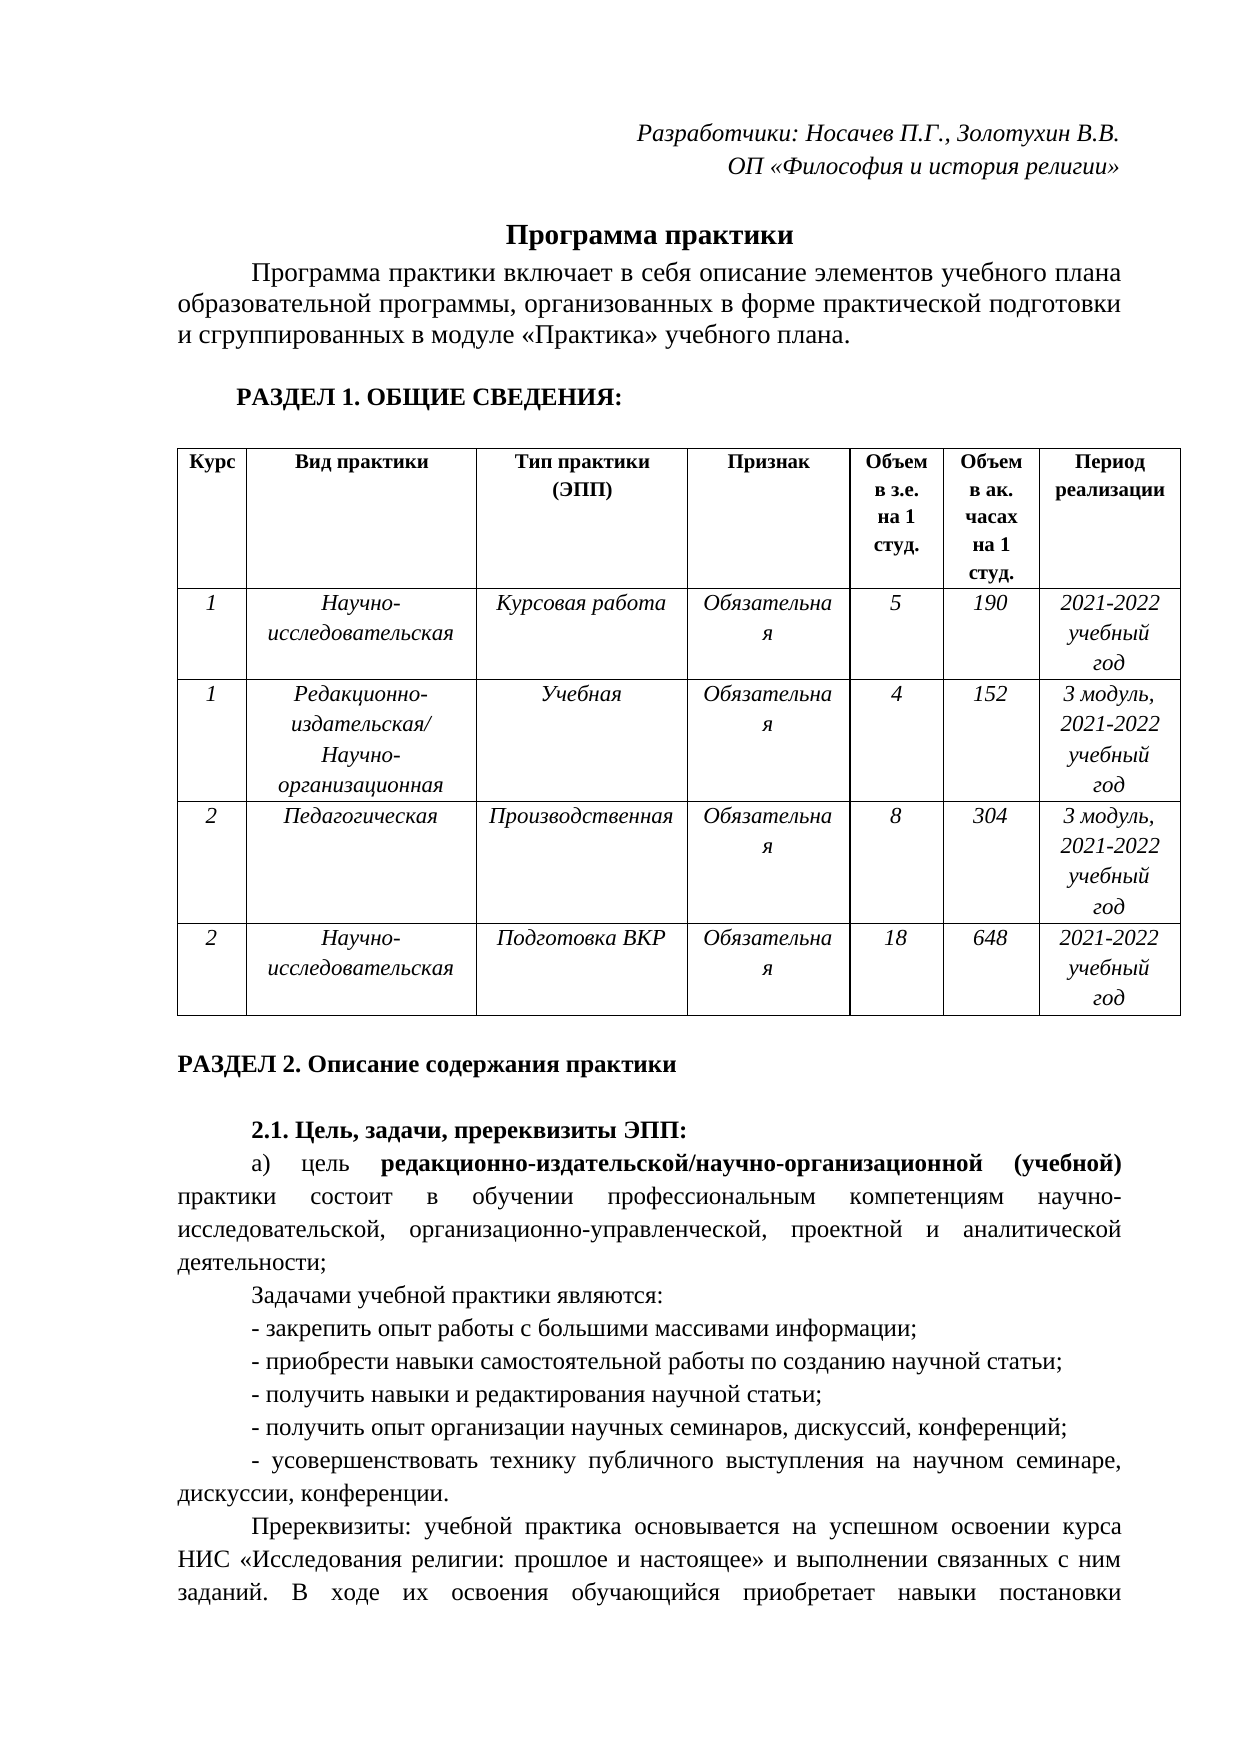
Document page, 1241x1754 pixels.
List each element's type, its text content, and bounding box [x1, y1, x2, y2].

table_cell Научно-исследовательская [247, 924, 476, 1015]
table_cell Педагогическая [247, 802, 476, 923]
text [177, 1511, 1122, 1606]
table_cell 4 [851, 680, 943, 801]
table_header Объем в з.е. на 1 студ. [851, 449, 943, 588]
table_cell 2 [178, 802, 246, 923]
text - получить навыки и редактирования научной статьи; [177, 1379, 1122, 1408]
text - приобрести навыки самостоятельной работы по созданию научной статьи; [177, 1346, 1122, 1375]
table_header Период реализации [1040, 449, 1180, 588]
table_cell Научно-исследовательская [247, 589, 476, 679]
text РАЗДЕЛ 2. Описание содержания практики [177, 1049, 1122, 1077]
table_cell Обязательная [688, 589, 849, 679]
table_cell 152 [944, 680, 1039, 801]
table_header Вид практики [247, 449, 476, 588]
table_cell 2 [178, 924, 246, 1015]
text Программа практики включает в себя описание элементов учебного плана образовательной программы, организованных в форме практической подготовки и сгруппированных в модуле «Практика» учебного плана. [177, 256, 1122, 349]
text РАЗДЕЛ 1. ОБЩИЕ СВЕДЕНИЯ: [177, 382, 1122, 411]
table_cell Обязательная [688, 802, 849, 923]
table_header Объем в ак. часах на 1 студ. [944, 449, 1039, 588]
table_cell Курсовая работа [477, 589, 687, 679]
text - закрепить опыт работы с большими массивами информации; [177, 1313, 1122, 1342]
table_cell Обязательная [688, 680, 849, 801]
text а) цель редакционно-издательской/научно-организационной (учебной) практики состоит в обучении профессиональным компетенциям научно-исследовательской, организационно-управленческой, проектной и аналитической деятельности; [177, 1148, 1122, 1276]
table_cell 1 [178, 589, 246, 679]
table_cell 2021-2022 учебный год [1040, 924, 1180, 1015]
text Разработчики: Носачев П.Г., Золотухин В.В. [177, 118, 1122, 147]
table_header Курс [178, 449, 246, 588]
table_cell 648 [944, 924, 1039, 1015]
text ОП «Философия и история религии» [177, 151, 1122, 180]
table_cell Производственная [477, 802, 687, 923]
table_header Тип практики (ЭПП) [477, 449, 687, 588]
table_cell 3 модуль, 2021-2022 учебный год [1040, 802, 1180, 923]
table_cell 1 [178, 680, 246, 801]
table_cell 304 [944, 802, 1039, 923]
table_cell 5 [851, 589, 943, 679]
table_header Признак [688, 449, 849, 588]
table_cell Редакционно-издательская/Научно-организационная [247, 680, 476, 801]
table_cell 8 [851, 802, 943, 923]
text - получить опыт организации научных семинаров, дискуссий, конференций; [177, 1412, 1122, 1441]
text 2.1. Цель, задачи, пререквизиты ЭПП: [177, 1115, 1122, 1143]
table_cell Подготовка ВКР [477, 924, 687, 1015]
text Программа практики [177, 217, 1122, 251]
table_cell 2021-2022 учебный год [1040, 589, 1180, 679]
table_cell 190 [944, 589, 1039, 679]
table_cell Учебная [477, 680, 687, 801]
text - усовершенствовать технику публичного выступления на научном семинаре, дискуссии, конференции. [177, 1445, 1122, 1507]
table_cell 18 [851, 924, 943, 1015]
table_cell Обязательная [688, 924, 849, 1015]
table_cell 3 модуль, 2021-2022 учебный год [1040, 680, 1180, 801]
text Задачами учебной практики являются: [177, 1280, 1122, 1309]
